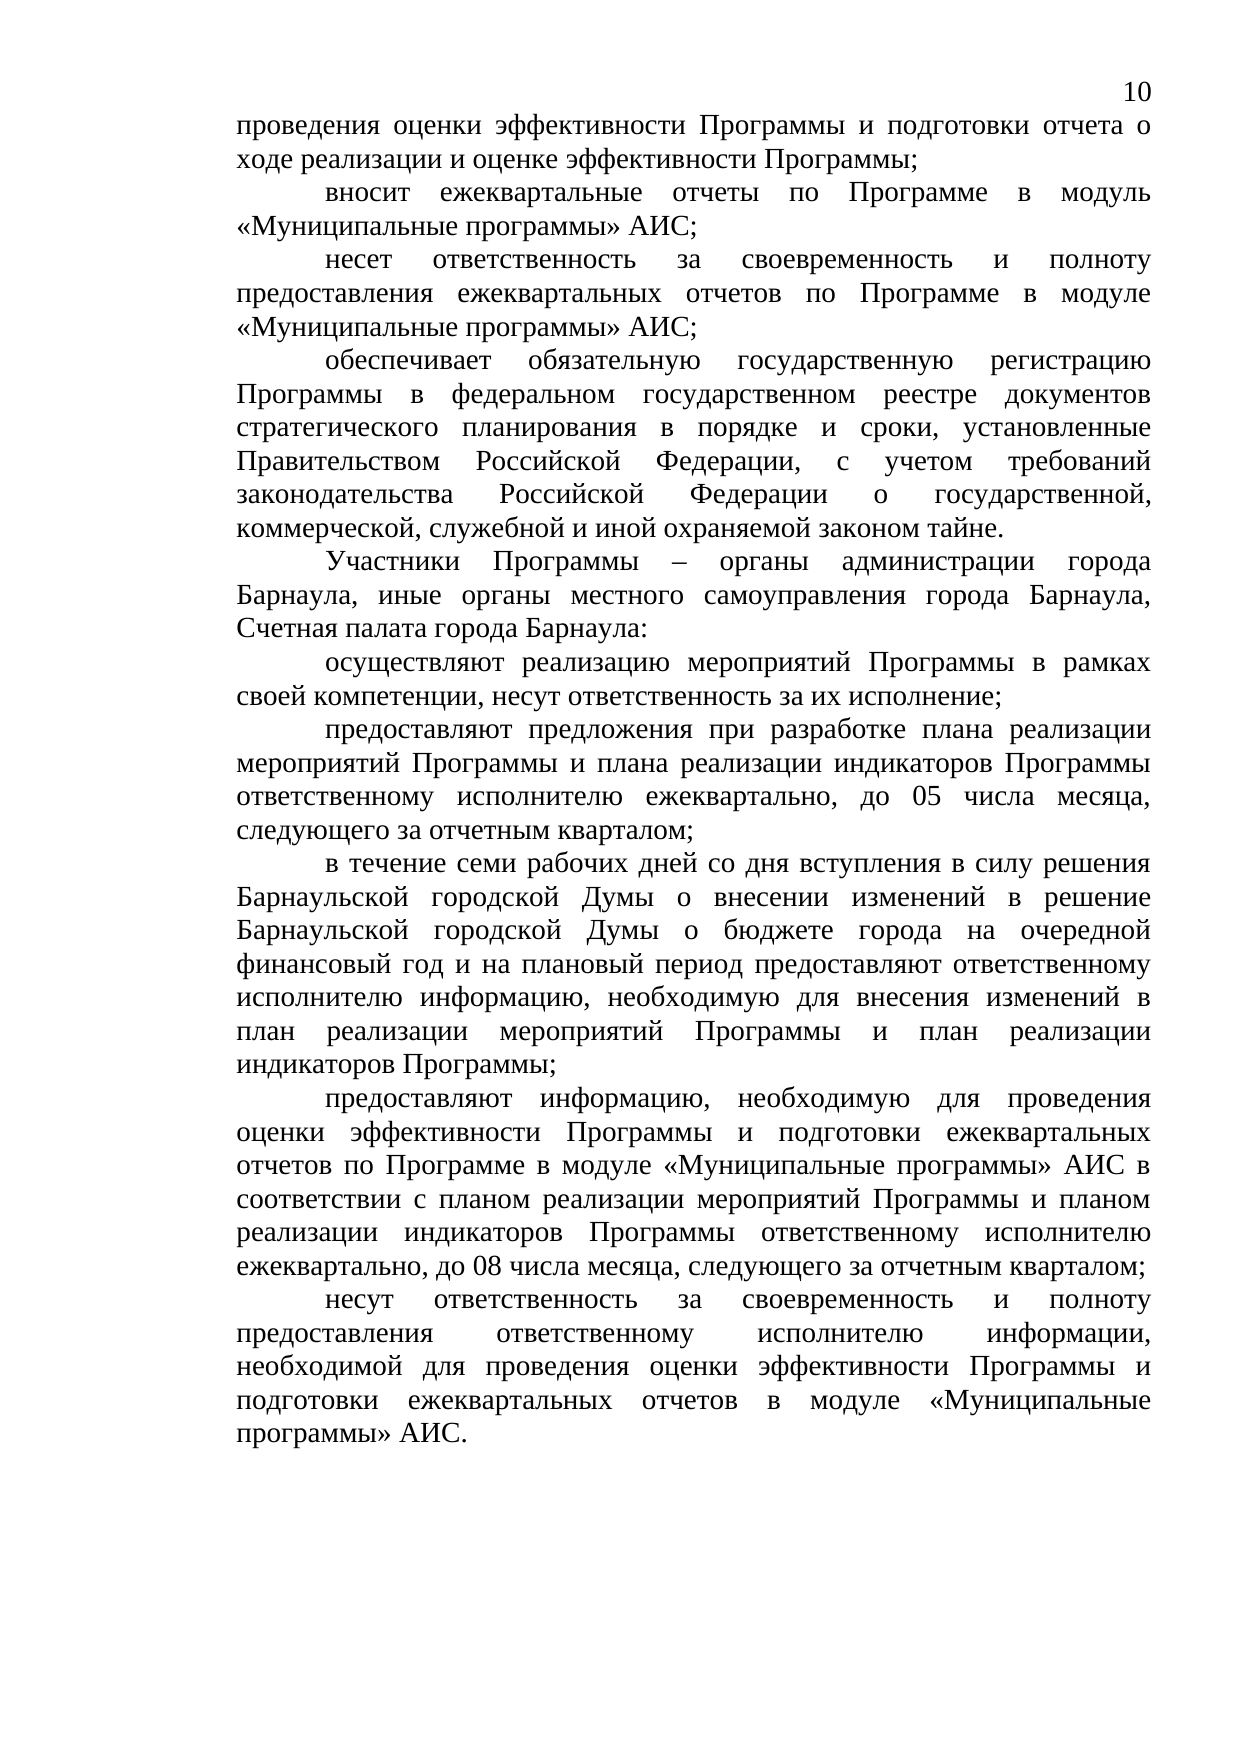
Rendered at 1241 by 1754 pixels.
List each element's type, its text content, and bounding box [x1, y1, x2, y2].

text несут ответственность за своевременность и полноту предоставления ответственному исполнителю информации, необходимой для проведения оценки эффективности Программы и подготовки ежеквартальных отчетов в модуле «Муниципальные программы» АИС. [236, 1281, 1152, 1449]
text Участники Программы – органы администрации города Барнаула, иные органы местного самоуправления города Барнаула, Счетная палата города Барнаула: [236, 543, 1152, 644]
text несет ответственность за своевременность и полноту предоставления ежеквартальных отчетов по Программе в модуле «Муниципальные программы» АИС; [236, 242, 1152, 342]
text обеспечивает обязательную государственную регистрацию Программы в федеральном государственном реестре документов стратегического планирования в порядке и сроки, установленные Правительством Российской Федерации, с учетом требований законодательства Российской Федерации о государственной, коммерческой, служебной и иной охраняемой законом тайне. [236, 342, 1152, 543]
text осуществляют реализацию мероприятий Программы в рамках своей компетенции, несут ответственность за их исполнение; [236, 644, 1152, 711]
text предоставляют предложения при разработке плана реализации мероприятий Программы и плана реализации индикаторов Программы ответственному исполнителю ежеквартально, до 05 числа месяца, следующего за отчетным кварталом; [236, 711, 1152, 845]
text предоставляют информацию, необходимую для проведения оценки эффективности Программы и подготовки ежеквартальных отчетов по Программе в модуле «Муниципальные программы» АИС в соответствии с планом реализации мероприятий Программы и планом реализации индикаторов Программы ответственному исполнителю ежеквартально, до 08 числа месяца, следующего за отчетным кварталом; [236, 1080, 1152, 1281]
text в течение семи рабочих дней со дня вступления в силу решения Барнаульской городской Думы о внесении изменений в решение Барнаульской городской Думы о бюджете города на очередной финансовый год и на плановый период предоставляют ответственному исполнителю информацию, необходимую для внесения изменений в план реализации мероприятий Программы и план реализации индикаторов Программы; [236, 845, 1152, 1080]
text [236, 107, 1152, 174]
text вносит ежеквартальные отчеты по Программе в модуль «Муниципальные программы» АИС; [236, 174, 1152, 242]
